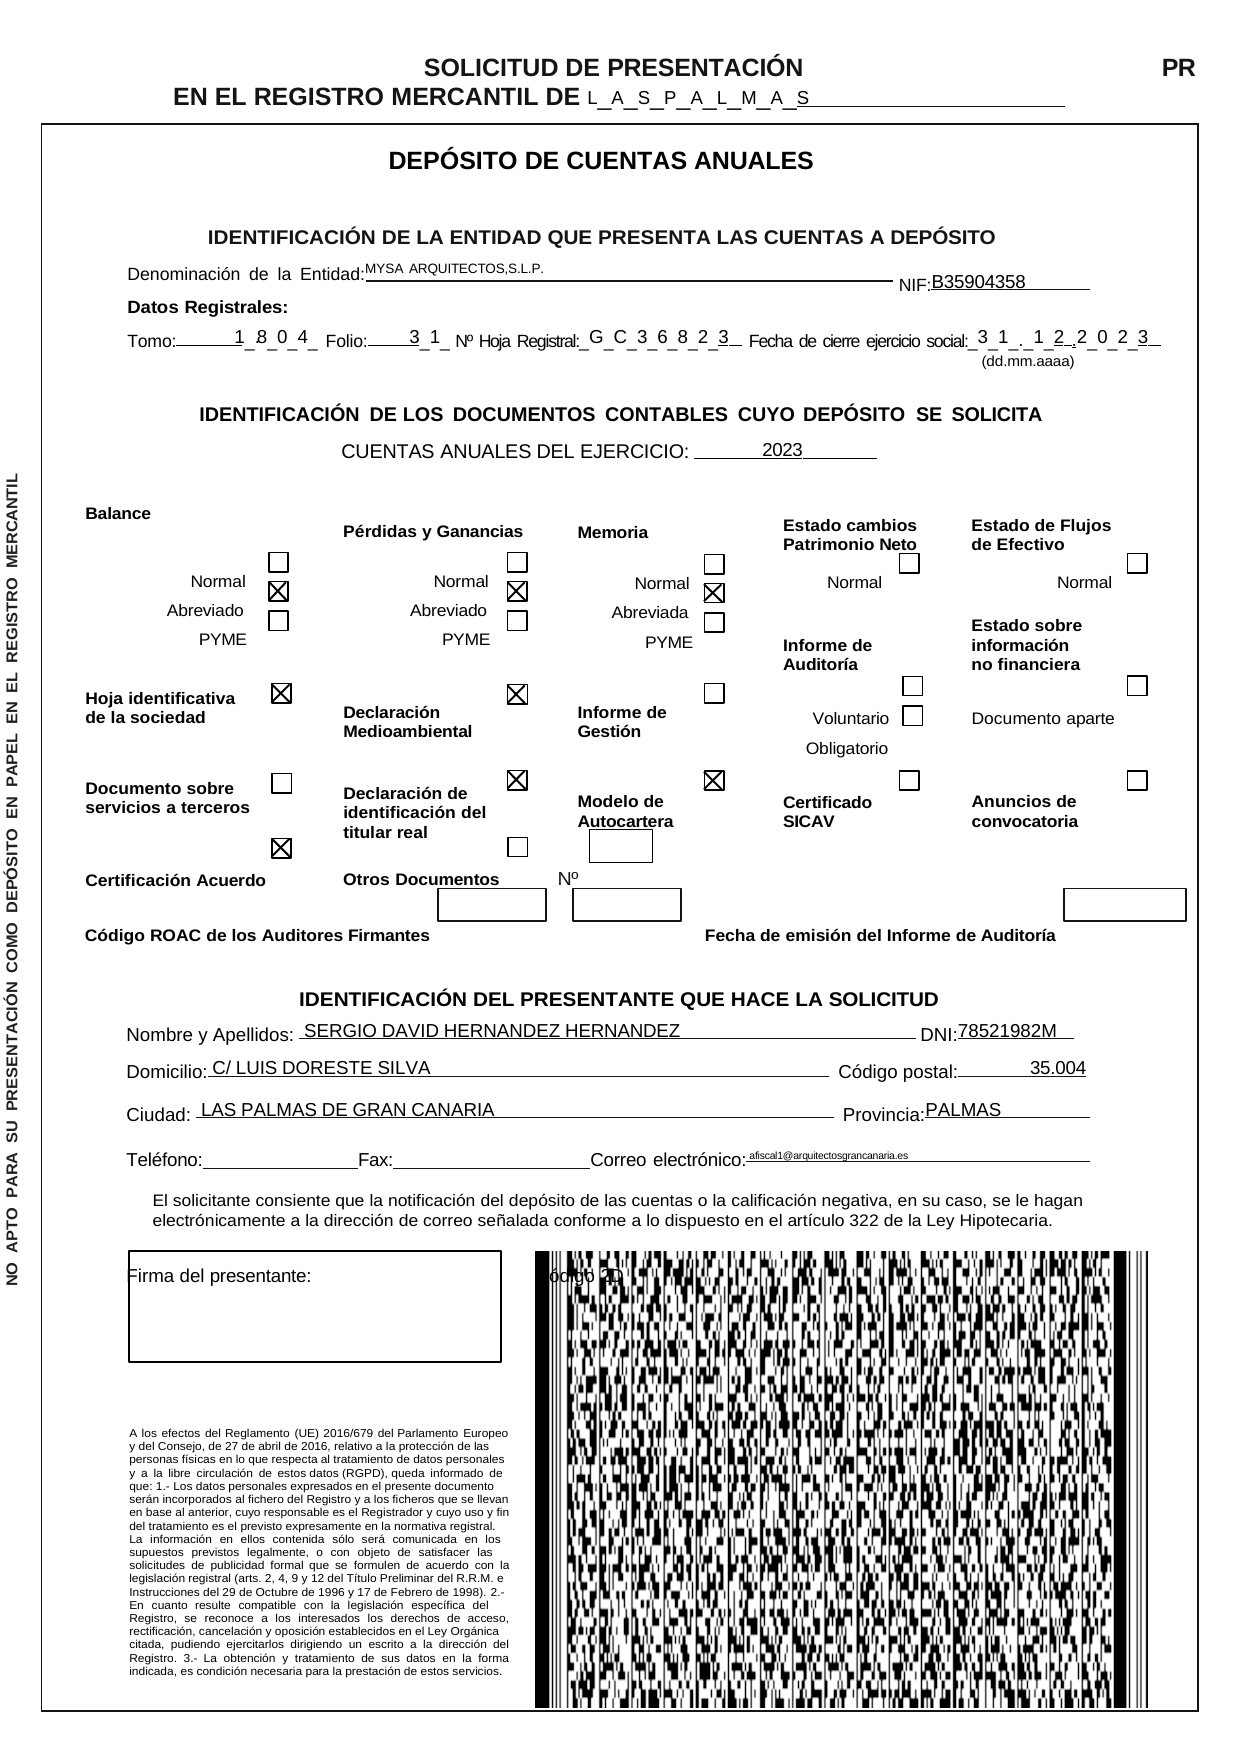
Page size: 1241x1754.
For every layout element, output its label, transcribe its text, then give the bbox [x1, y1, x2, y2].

text Certificado SICAV [783, 793, 895, 831]
text Hoja identificativa de la sociedad [85, 689, 236, 727]
text Memoria [577, 523, 697, 542]
text Declaración Medioambiental [343, 702, 487, 741]
text Informe de Auditoría [783, 636, 873, 674]
text Estado sobre información no financiera [971, 616, 1083, 674]
subtitle Datos Registrales: [127, 297, 553, 317]
text Tomo: 1_.8_0_4_ Folio: 3_1_ Nº Hoja Registral:_G_C_3_6_8_2_3 Fecha de cierre ejercicio social:_3_1_._1_2 .2_0_2_3 [127, 326, 1211, 351]
text Pérdidas y Ganancias [343, 522, 526, 541]
text Normal [827, 573, 919, 592]
text Declaración de identificación del titular real [343, 783, 487, 842]
text Domicilio: C/ LUIS DORESTE SILVA Código postal: 35.004 Ciudad: LAS PALMAS DE GRAN CANARIA Provincia:PALMAS Teléfono: Fax: Correo electrónico: afiscal1@arquitectosgrancanaria.es [126, 1057, 1091, 1171]
text Normal Abreviado [167, 572, 253, 620]
text Denominación de la Entidad:MYSA ARQUITECTOS,S.L.P. [127, 261, 553, 284]
text (dd.mm.aaaa) [29, 353, 1075, 370]
subtitle DEPÓSITO DE CUENTAS ANUALES [31, 146, 1171, 175]
text Informe de Gestión [577, 702, 668, 741]
text Normal Abreviada [611, 574, 697, 622]
text Certificación Acuerdo Otros Documentos Nº [85, 867, 1211, 890]
text El solicitante consiente que la notificación del depósito de las cuentas o la calificación negativa, en su caso, se le hagan electrónicamente a la dirección de correo señalada conforme a lo dispuesto en el artículo 322 de la Ley Hipotecaria. [152, 1191, 1148, 1230]
text Estado cambios Patrimonio Neto [783, 515, 919, 554]
text Anuncios de convocatoria [971, 792, 1181, 831]
text Balance [85, 504, 153, 523]
subtitle IDENTIFICACIÓN DE LOS DOCUMENTOS CONTABLES CUYO DEPÓSITO SE SOLICITA [69, 403, 1173, 425]
text Código ROAC de los Auditores Firmantes Fecha de emisión del Informe de Auditoría [84, 926, 1211, 945]
text Modelo de Autocartera [577, 792, 681, 831]
text Voluntario Obligatorio [806, 709, 891, 758]
picture [535, 1287, 1148, 1708]
subtitle Firma del presentante: Código 2D [126, 1265, 1211, 1287]
text PYME [198, 630, 253, 649]
text Estado de Flujos de Efectivo [971, 515, 1128, 554]
subtitle IDENTIFICACIÓN DE LA ENTIDAD QUE PRESENTA LAS CUENTAS A DEPÓSITO [31, 226, 1173, 248]
text PYME [442, 630, 526, 649]
text Normal [958, 573, 1211, 592]
text NIF:B35904358 [898, 271, 1211, 296]
subtitle Nombre y Apellidos: SERGIO DAVID HERNANDEZ HERNANDEZ DNI:78521982M [126, 1020, 1211, 1045]
subtitle IDENTIFICACIÓN DEL PRESENTANTE QUE HACE LA SOLICITUD [299, 987, 1211, 1010]
text Documento aparte [971, 709, 1211, 728]
subtitle CUENTAS ANUALES DEL EJERCICIO: 2023 [29, 439, 1189, 462]
picture [535, 1251, 1148, 1265]
text PYME [530, 632, 693, 652]
text Documento sobre servicios a terceros [85, 779, 254, 817]
text Normal Abreviado [410, 572, 526, 620]
text A los efectos del Reglamento (UE) 2016/679 del Parlamento Europeo y del Consejo, de 27 de abril de 2016, relativo a la protección de las personas físicas en lo que respecta al tratamiento de datos personales y a la libre circulación de estos datos (RGPD), queda informado de que: 1.- Los datos personales expresados en el presente documento serán incorporados al fichero del Registro y a los ficheros que se llevan en base al anterior, cuyo responsable es el Registrador y cuyo uso y fin del tratamiento es el previsto expresamente en la normativa registral. La información en ellos contenida sólo será comunicada en los supuestos previstos legalmente, o con objeto de satisfacer las solicitudes de publicidad formal que se formulen de acuerdo con la legislación registral (arts. 2, 4, 9 y 12 del Título Preliminar del R.R.M. e Instrucciones del 29 de Octubre de 1996 y 17 de Febrero de 1998). 2.- En cuanto resulte compatible con la legislación específica del Registro, se reconoce a los interesados los derechos de acceso, rectificación, cancelación y oposición establecidos en el Ley Orgánica citada, pudiendo ejercitarlos dirigiendo un escrito a la dirección del Registro. 3.- La obtención y tratamiento de sus datos en la forma indicada, es condición necesaria para la prestación de estos servicios. [129, 1426, 514, 1678]
